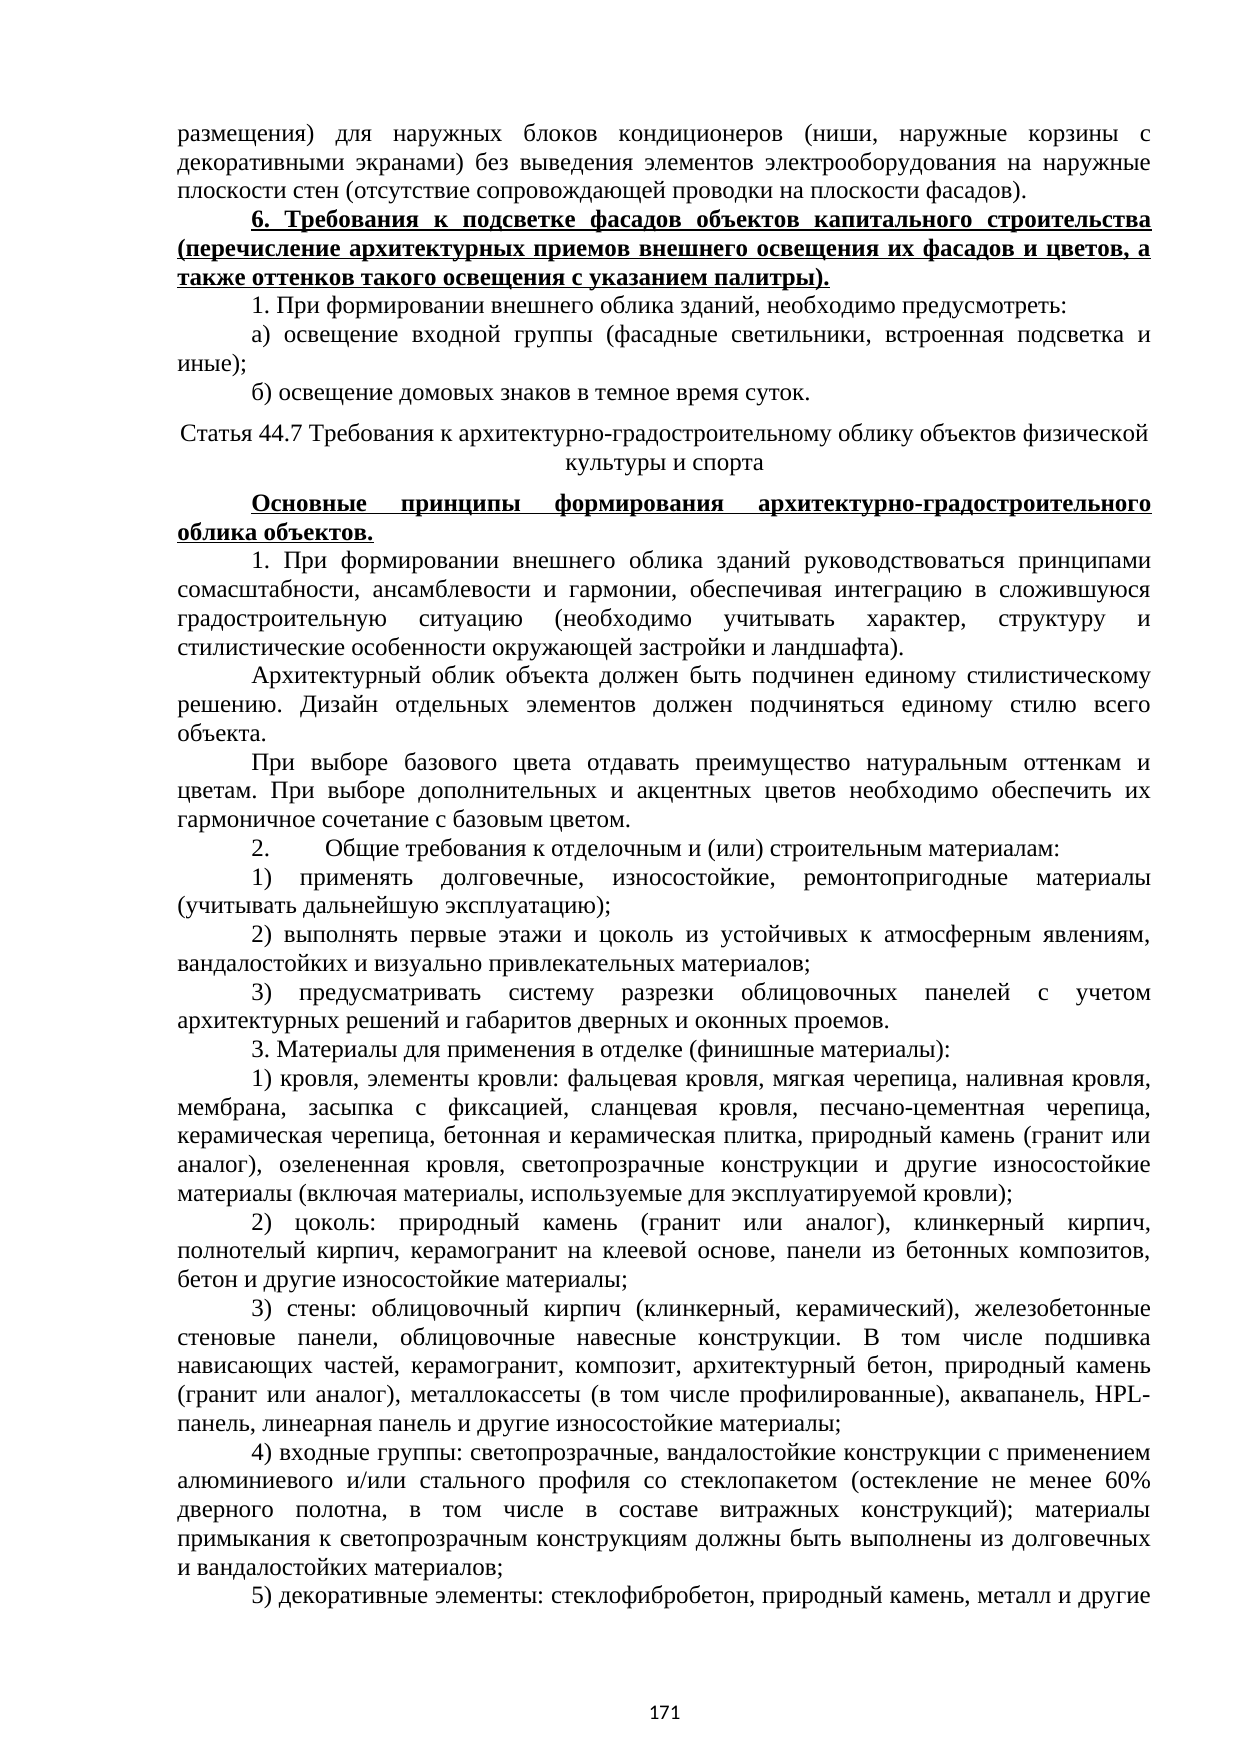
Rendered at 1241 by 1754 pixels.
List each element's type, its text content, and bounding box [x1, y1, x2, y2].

text 2. Общие требования к отделочным и (или) строительным материалам: [177, 833, 1152, 862]
text 3) стены: облицовочный кирпич (клинкерный, керамический), железобетонные стеновые панели, облицовочные навесные конструкции. В том числе подшивка нависающих частей, керамогранит, композит, архитектурный бетон, природный камень (гранит или аналог), металлокассеты (в том числе профилированные), аквапанель, HPL-панель, линеарная панель и другие износостойкие материалы; [177, 1293, 1152, 1437]
text 3) предусматривать систему разрезки облицовочных панелей с учетом архитектурных решений и габаритов дверных и оконных проемов. [177, 977, 1152, 1034]
subtitle Статья 44.7 Требования к архитектурно-градостроительному облику объектов физической культуры и спорта [177, 418, 1152, 476]
text При выборе базового цвета отдавать преимущество натуральным оттенкам и цветам. При выборе дополнительных и акцентных цветов необходимо обеспечить их гармоничное сочетание с базовым цветом. [177, 747, 1152, 833]
text 1) кровля, элементы кровли: фальцевая кровля, мягкая черепица, наливная кровля, мембрана, засыпка с фиксацией, сланцевая кровля, песчано-цементная черепица, керамическая черепица, бетонная и керамическая плитка, природный камень (гранит или аналог), озелененная кровля, светопрозрачные конструкции и другие износостойкие материалы (включая материалы, используемые для эксплуатируемой кровли); [177, 1063, 1152, 1207]
text Основные принципы формирования архитектурно-градостроительного облика объектов. [177, 488, 1152, 546]
text 1. При формировании внешнего облика зданий руководствоваться принципами сомасштабности, ансамблевости и гармонии, обеспечивая интеграцию в сложившуюся градостроительную ситуацию (необходимо учитывать характер, структуру и стилистические особенности окружающей застройки и ландшафта). [177, 546, 1152, 661]
text 2) выполнять первые этажи и цоколь из устойчивых к атмосферным явлениям, вандалостойких и визуально привлекательных материалов; [177, 919, 1152, 977]
text 3. Материалы для применения в отделке (финишные материалы): [177, 1034, 1152, 1063]
text 2) цоколь: природный камень (гранит или аналог), клинкерный кирпич, полнотелый кирпич, керамогранит на клеевой основе, панели из бетонных композитов, бетон и другие износостойкие материалы; [177, 1207, 1152, 1293]
text б) освещение домовых знаков в темное время суток. [177, 377, 1152, 406]
text а) освещение входной группы (фасадные светильники, встроенная подсветка и иные); [177, 319, 1152, 377]
text 6. Требования к подсветке фасадов объектов капитального строительства (перечисление архитектурных приемов внешнего освещения их фасадов и цветов, а также оттенков такого освещения с указанием палитры). [177, 204, 1152, 291]
text 4) входные группы: светопрозрачные, вандалостойкие конструкции с применением алюминиевого и/или стального профиля со стеклопакетом (остекление не менее 60% дверного полотна, в том числе в составе витражных конструкций); материалы примыкания к светопрозрачным конструкциям должны быть выполнены из долговечных и вандалостойких материалов; [177, 1437, 1152, 1581]
text 1. При формировании внешнего облика зданий, необходимо предусмотреть: [177, 291, 1152, 319]
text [177, 118, 1152, 204]
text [177, 1581, 1152, 1609]
text 1) применять долговечные, износостойкие, ремонтопригодные материалы (учитывать дальнейшую эксплуатацию); [177, 862, 1152, 919]
text Архитектурный облик объекта должен быть подчинен единому стилистическому решению. Дизайн отдельных элементов должен подчиняться единому стилю всего объекта. [177, 661, 1152, 747]
